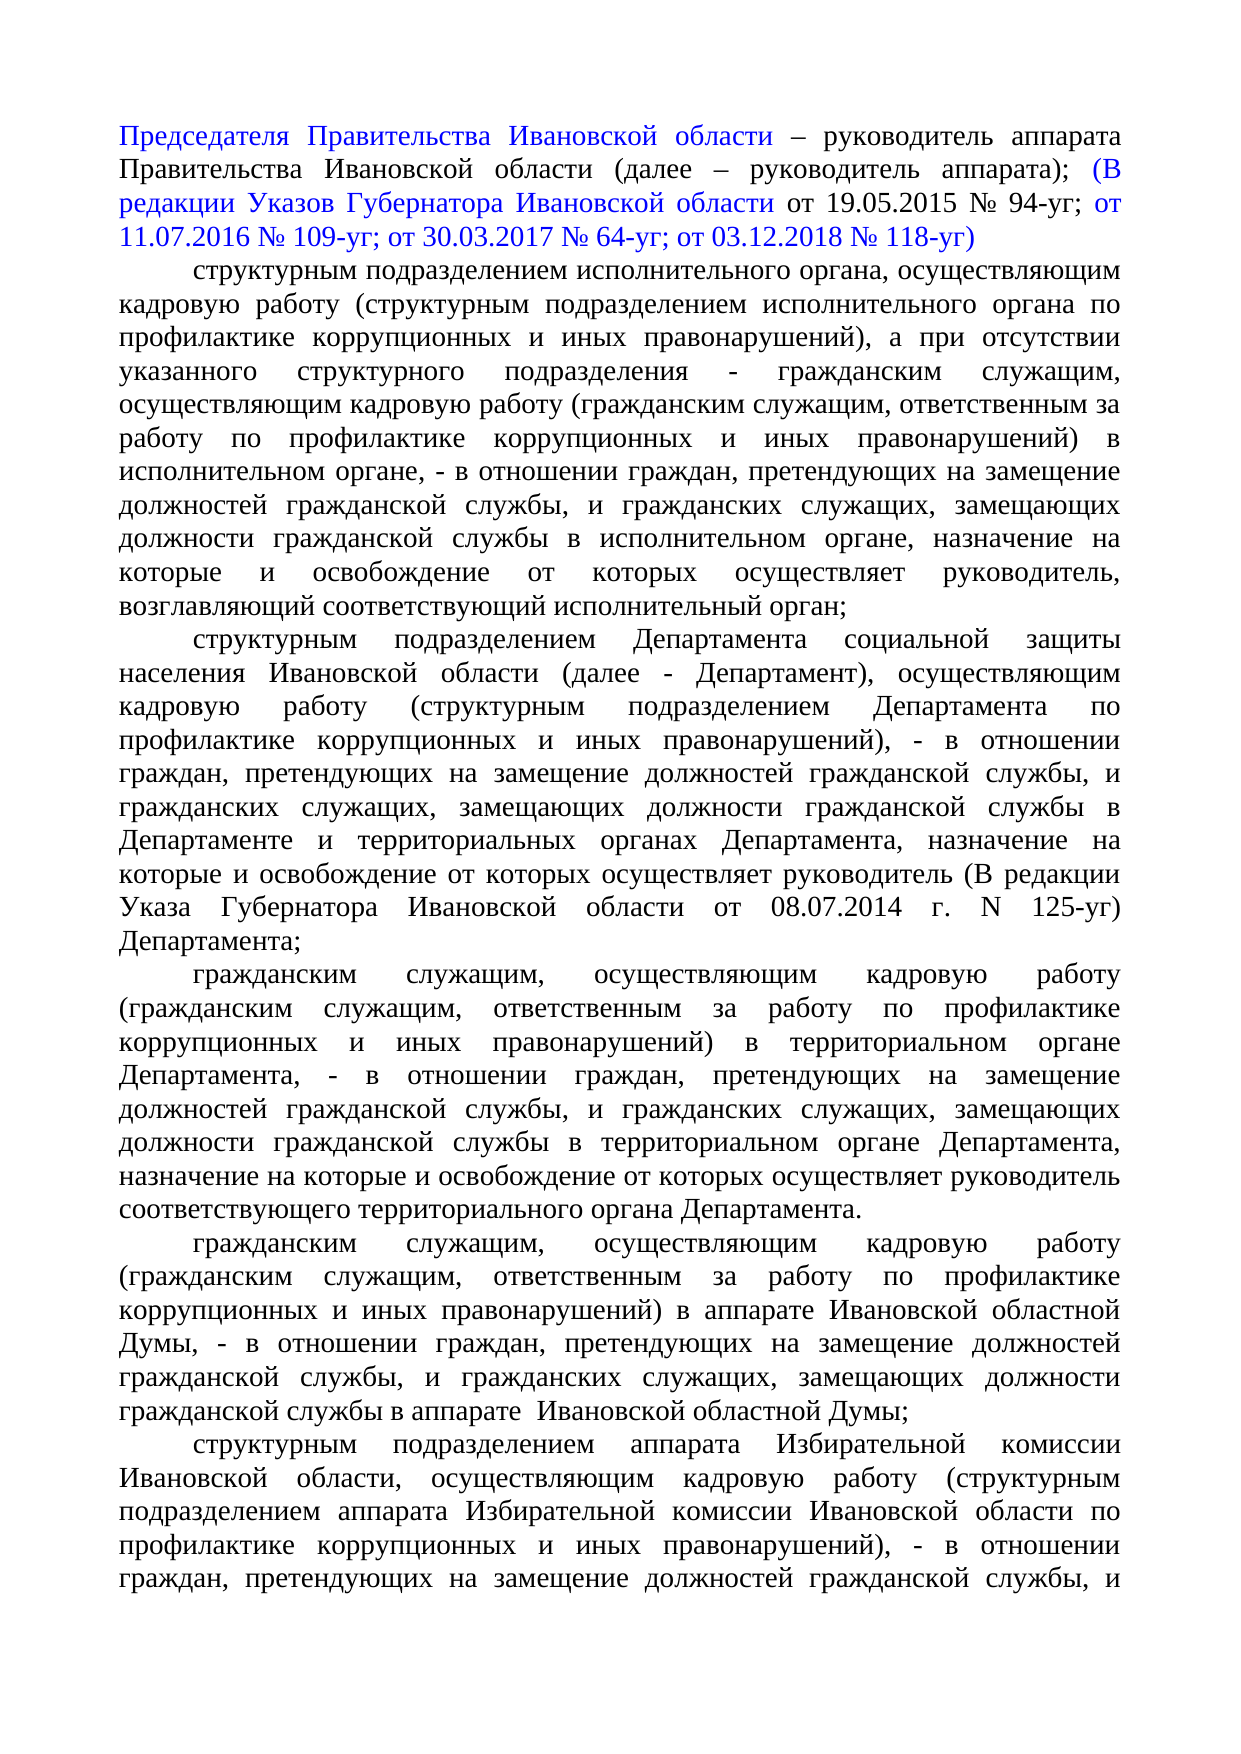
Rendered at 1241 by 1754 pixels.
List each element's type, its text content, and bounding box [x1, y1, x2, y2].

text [119, 118, 1121, 252]
text гражданским служащим, осуществляющим кадровую работу (гражданским служащим, ответственным за работу по профилактике коррупционных и иных правонарушений) в аппарате Ивановской областной Думы, - в отношении граждан, претендующих на замещение должностей гражданской службы, и гражданских служащих, замещающих должности гражданской службы в аппарате Ивановской областной Думы; [119, 1225, 1121, 1426]
text гражданским служащим, осуществляющим кадровую работу (гражданским служащим, ответственным за работу по профилактике коррупционных и иных правонарушений) в территориальном органе Департамента, - в отношении граждан, претендующих на замещение должностей гражданской службы, и гражданских служащих, замещающих должности гражданской службы в территориальном органе Департамента, назначение на которые и освобождение от которых осуществляет руководитель соответствующего территориального органа Департамента. [119, 957, 1121, 1225]
text структурным подразделением Департамента социальной защиты населения Ивановской области (далее - Департамент), осуществляющим кадровую работу (структурным подразделением Департамента по профилактике коррупционных и иных правонарушений), - в отношении граждан, претендующих на замещение должностей гражданской службы, и гражданских служащих, замещающих должности гражданской службы в Департаменте и территориальных органах Департамента, назначение на которые и освобождение от которых осуществляет руководитель (В редакции Указа Губернатора Ивановской области от 08.07.2014 г. N 125-уг) Департамента; [119, 621, 1121, 957]
text структурным подразделением исполнительного органа, осуществляющим кадровую работу (структурным подразделением исполнительного органа по профилактике коррупционных и иных правонарушений), а при отсутствии указанного структурного подразделения - гражданским служащим, осуществляющим кадровую работу (гражданским служащим, ответственным за работу по профилактике коррупционных и иных правонарушений) в исполнительном органе, - в отношении граждан, претендующих на замещение должностей гражданской службы, и гражданских служащих, замещающих должности гражданской службы в исполнительном органе, назначение на которые и освобождение от которых осуществляет руководитель, возглавляющий соответствующий исполнительный орган; [119, 252, 1121, 621]
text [119, 1426, 1121, 1594]
